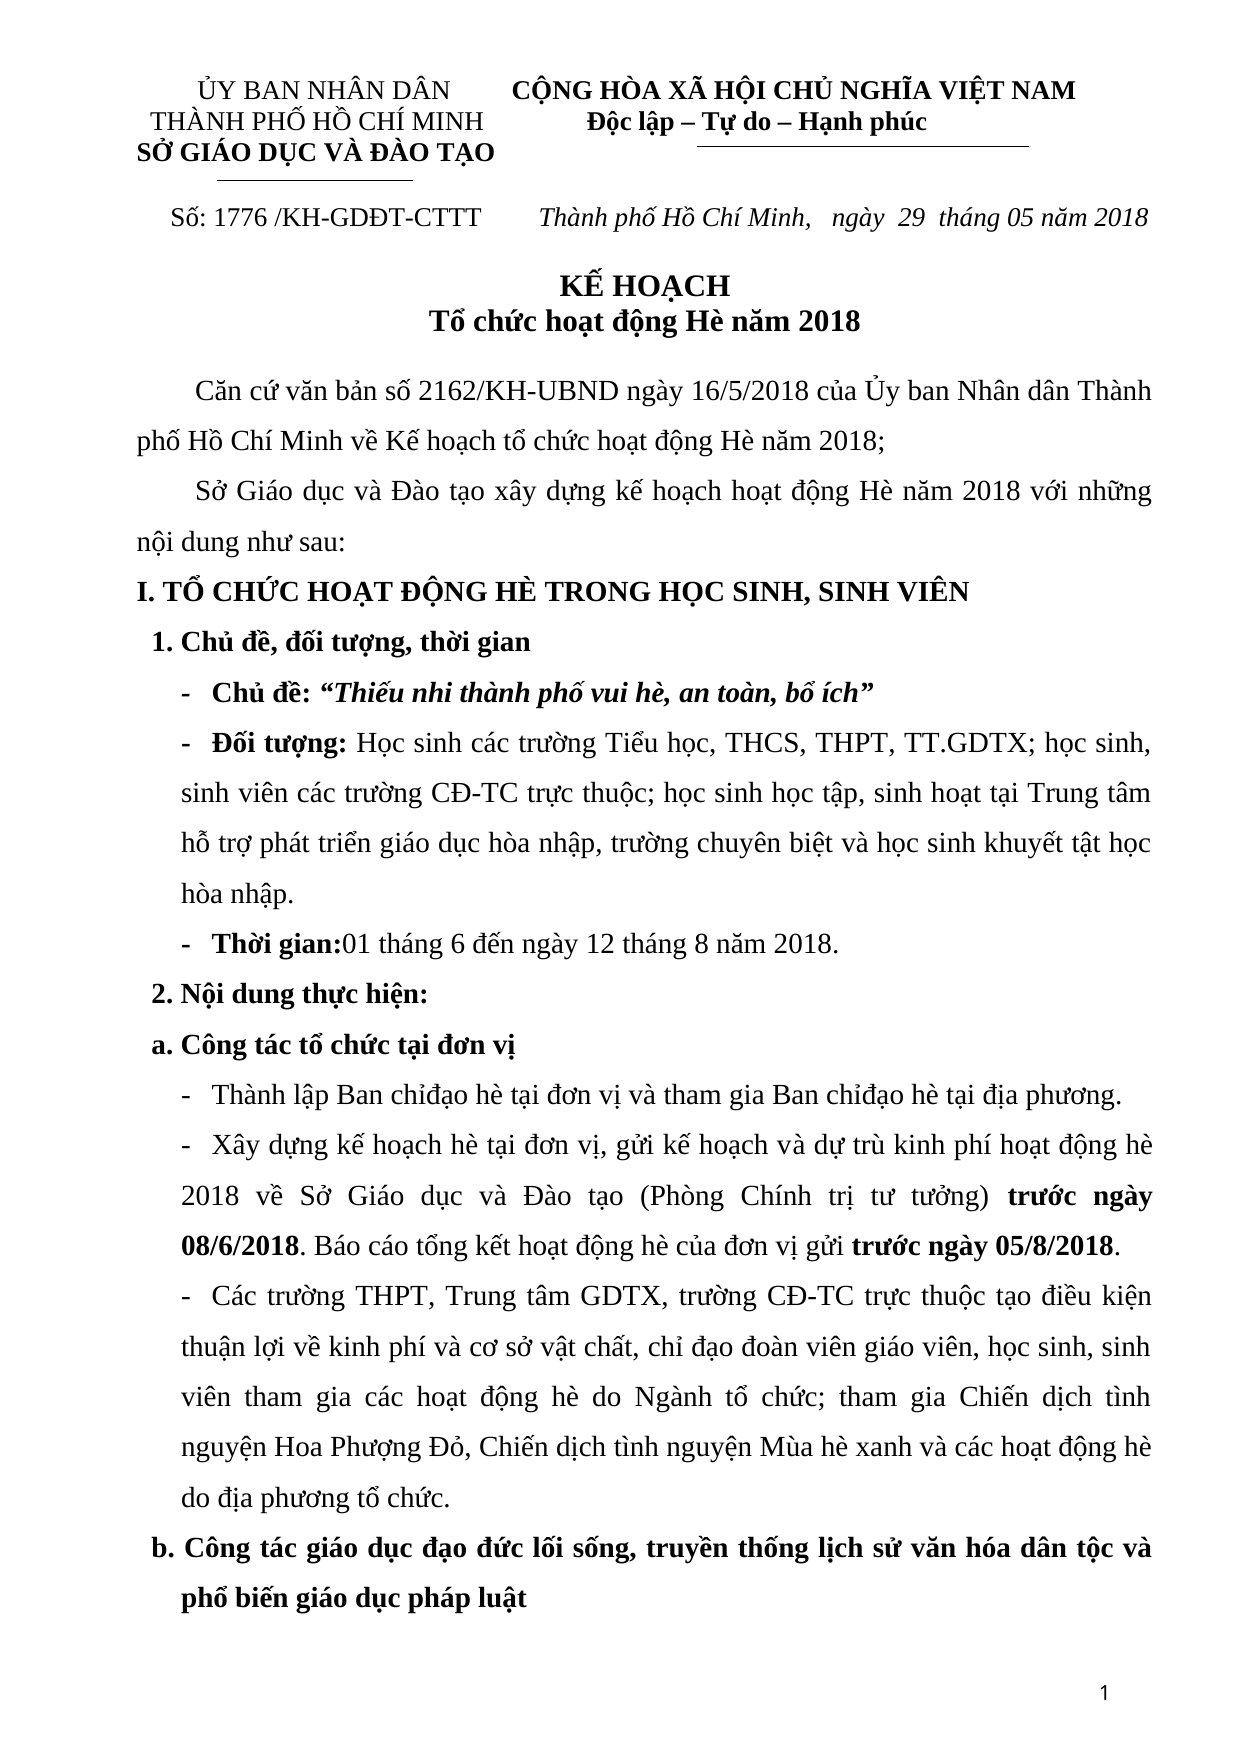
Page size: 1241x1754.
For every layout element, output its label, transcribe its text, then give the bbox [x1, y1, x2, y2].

subtitle KẾ HOẠCH [136, 268, 1153, 303]
text Số: 1776 /KH-GDĐT-CTTT Thành phố Hồ Chí Minh, ngày 29 tháng 05 năm 2018 [136, 201, 1153, 232]
text b. Công tác giáo dục đạo đức lối sống, truyền thống lịch sử văn hóa dân tộc và phổ biến giáo dục pháp luật [151, 1530, 1153, 1614]
subtitle Tổ chức hoạt động Hè năm 2018 [136, 303, 1153, 339]
text a. Công tác tổ chức tại đơn vị [151, 1027, 1153, 1060]
text 1. Chủ đề, đối tượng, thời gian [151, 624, 1153, 658]
text ỦY BAN NHÂN DÂN CỘNG HÒA XÃ HỘI CHỦ NGHĨA VIỆT NAM [136, 74, 1153, 105]
list Thời gian:01 tháng 6 đến ngày 12 tháng 8 năm 2018. [181, 926, 1153, 960]
text Sở Giáo dục và Đào tạo xây dựng kế hoạch hoạt động Hè năm 2018 với những nội dung như sau: [136, 473, 1153, 557]
list Thành lập Ban chỉđạo hè tại đơn vị và tham gia Ban chỉđạo hè tại địa phương. [181, 1077, 1153, 1111]
text THÀNH PHỐ HỒ CHÍ MINH Độc lập – Tự do – Hạnh phúc [136, 105, 1153, 136]
list Các trường THPT, Trung tâm GDTX, trường CĐ-TC trực thuộc tạo điều kiện thuận lợi về kinh phí và cơ sở vật chất, chỉ đạo đoàn viên giáo viên, học sinh, sinh viên tham gia các hoạt động hè do Ngành tổ chức; tham gia Chiến dịch tình nguyện Hoa Phượng Đỏ, Chiến dịch tình nguyện Mùa hè xanh và các hoạt động hè do địa phương tổ chức. [181, 1278, 1153, 1513]
text Căn cứ văn bản số 2162/KH-UBND ngày 16/5/2018 của Ủy ban Nhân dân Thành phố Hồ Chí Minh về Kế hoạch tổ chức hoạt động Hè năm 2018; [136, 373, 1153, 457]
text I. TỔ CHỨC HOẠT ĐỘNG HÈ TRONG HỌC SINH, SINH VIÊN [136, 574, 1153, 608]
list Đối tượng: Học sinh các trường Tiểu học, THCS, THPT, TT.GDTX; học sinh, sinh viên các trường CĐ-TC trực thuộc; học sinh học tập, sinh hoạt tại Trung tâm hỗ trợ phát triển giáo dục hòa nhập, trường chuyên biệt và học sinh khuyết tật học hòa nhập. [181, 725, 1153, 909]
list Chủ đề: “Thiếu nhi thành phố vui hè, an toàn, bổ ích” [181, 675, 1153, 708]
subtitle SỞ GIÁO DỤC VÀ ĐÀO TẠO [136, 136, 1153, 167]
list Xây dựng kế hoạch hè tại đơn vị, gửi kế hoạch và dự trù kinh phí hoạt động hè 2018 về Sở Giáo dục và Đào tạo (Phòng Chính trị tư tưởng) trước ngày 08/6/2018. Báo cáo tổng kết hoạt động hè của đơn vị gửi trước ngày 05/8/2018. [181, 1127, 1153, 1262]
text 2. Nội dung thực hiện: [151, 977, 1153, 1010]
